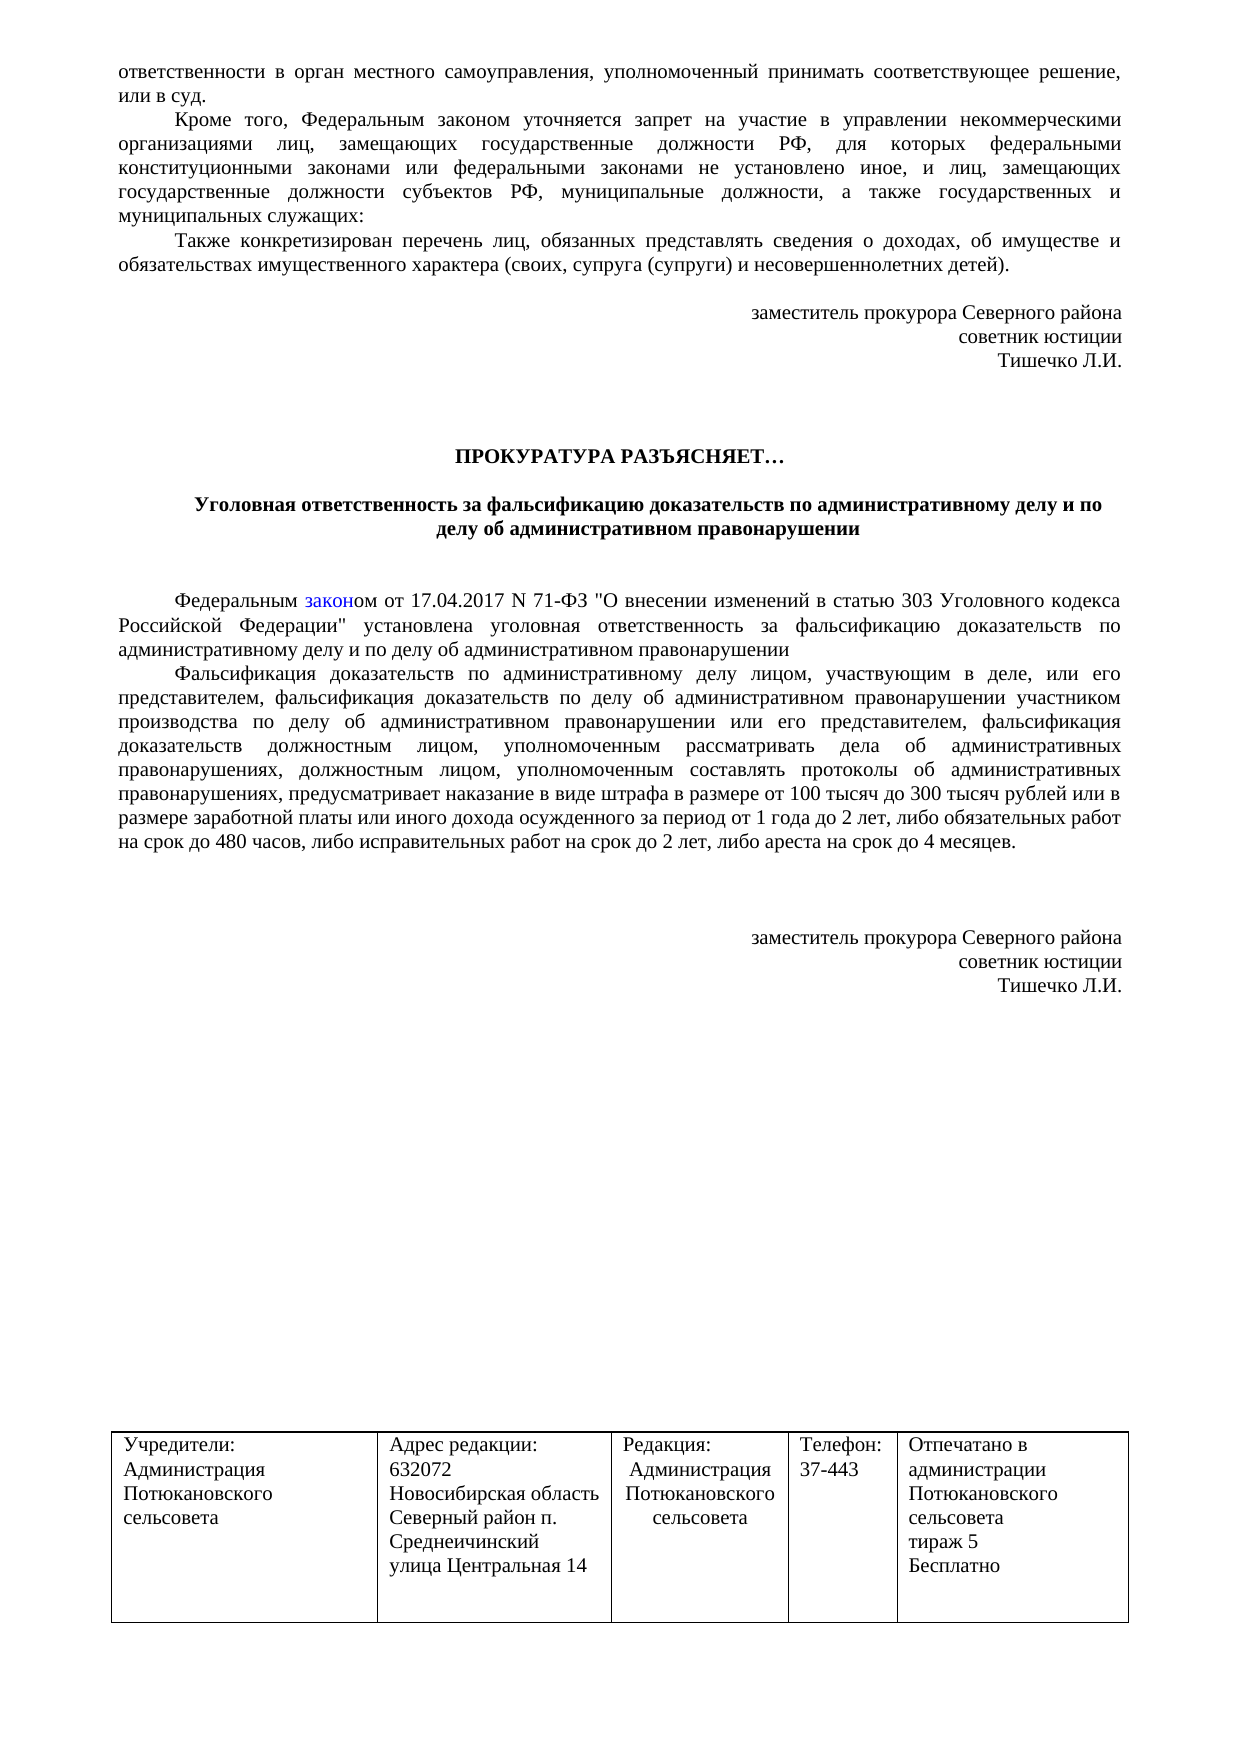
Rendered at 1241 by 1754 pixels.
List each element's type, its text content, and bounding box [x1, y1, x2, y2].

text Тишечко Л.И. [118, 348, 1122, 372]
table_header Отпечатано в администрации Потюкановского сельсовета тираж 5 Бесплатно [898, 1433, 1128, 1622]
text советник юстиции [118, 949, 1122, 973]
text Также конкретизирован перечень лиц, обязанных представлять сведения о доходах, об имуществе и обязательствах имущественного характера (своих, супруга (супруги) и несовершеннолетних детей). [118, 227, 1122, 276]
text Уголовная ответственность за фальсификацию доказательств по административному делу и по делу об административном правонарушении [174, 492, 1122, 540]
table_header Телефон: 37-443 [789, 1433, 897, 1622]
text Тишечко Л.И. [118, 973, 1122, 997]
text ПРОКУРАТУРА РАЗЪЯСНЯЕТ… [118, 444, 1122, 468]
table_header Редакция: Администрация Потюкановского сельсовета [612, 1433, 788, 1622]
text Федеральным законом от 17.04.2017 N 71-ФЗ "О внесении изменений в статью 303 Уголовного кодекса Российской Федерации" установлена уголовная ответственность за фальсификацию доказательств по административному делу и по делу об административном правонарушении [118, 588, 1122, 661]
text советник юстиции [118, 324, 1122, 348]
table_header Учредители: Администрация Потюкановского сельсовета [112, 1433, 377, 1622]
text Кроме того, Федеральным законом уточняется запрет на участие в управлении некоммерческими организациями лиц, замещающих государственные должности РФ, для которых федеральными конституционными законами или федеральными законами не установлено иное, и лиц, замещающих государственные должности субъектов РФ, муниципальные должности, а также государственных и муниципальных служащих: [118, 107, 1122, 227]
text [118, 59, 1122, 107]
text заместитель прокурора Северного района [118, 300, 1122, 324]
text заместитель прокурора Северного района [118, 925, 1122, 949]
text Фальсификация доказательств по административному делу лицом, участвующим в деле, или его представителем, фальсификация доказательств по делу об административном правонарушении участником производства по делу об административном правонарушении или его представителем, фальсификация доказательств должностным лицом, уполномоченным рассматривать дела об административных правонарушениях, должностным лицом, уполномоченным составлять протоколы об административных правонарушениях, предусматривает наказание в виде штрафа в размере от 100 тысяч до 300 тысяч рублей или в размере заработной платы или иного дохода осужденного за период от 1 года до 2 лет, либо обязательных работ на срок до 480 часов, либо исправительных работ на срок до 2 лет, либо ареста на срок до 4 месяцев. [118, 661, 1122, 853]
table_header Адрес редакции: 632072 Новосибирская область Северный район п. Среднеичинский улица Центральная 14 [378, 1433, 611, 1622]
